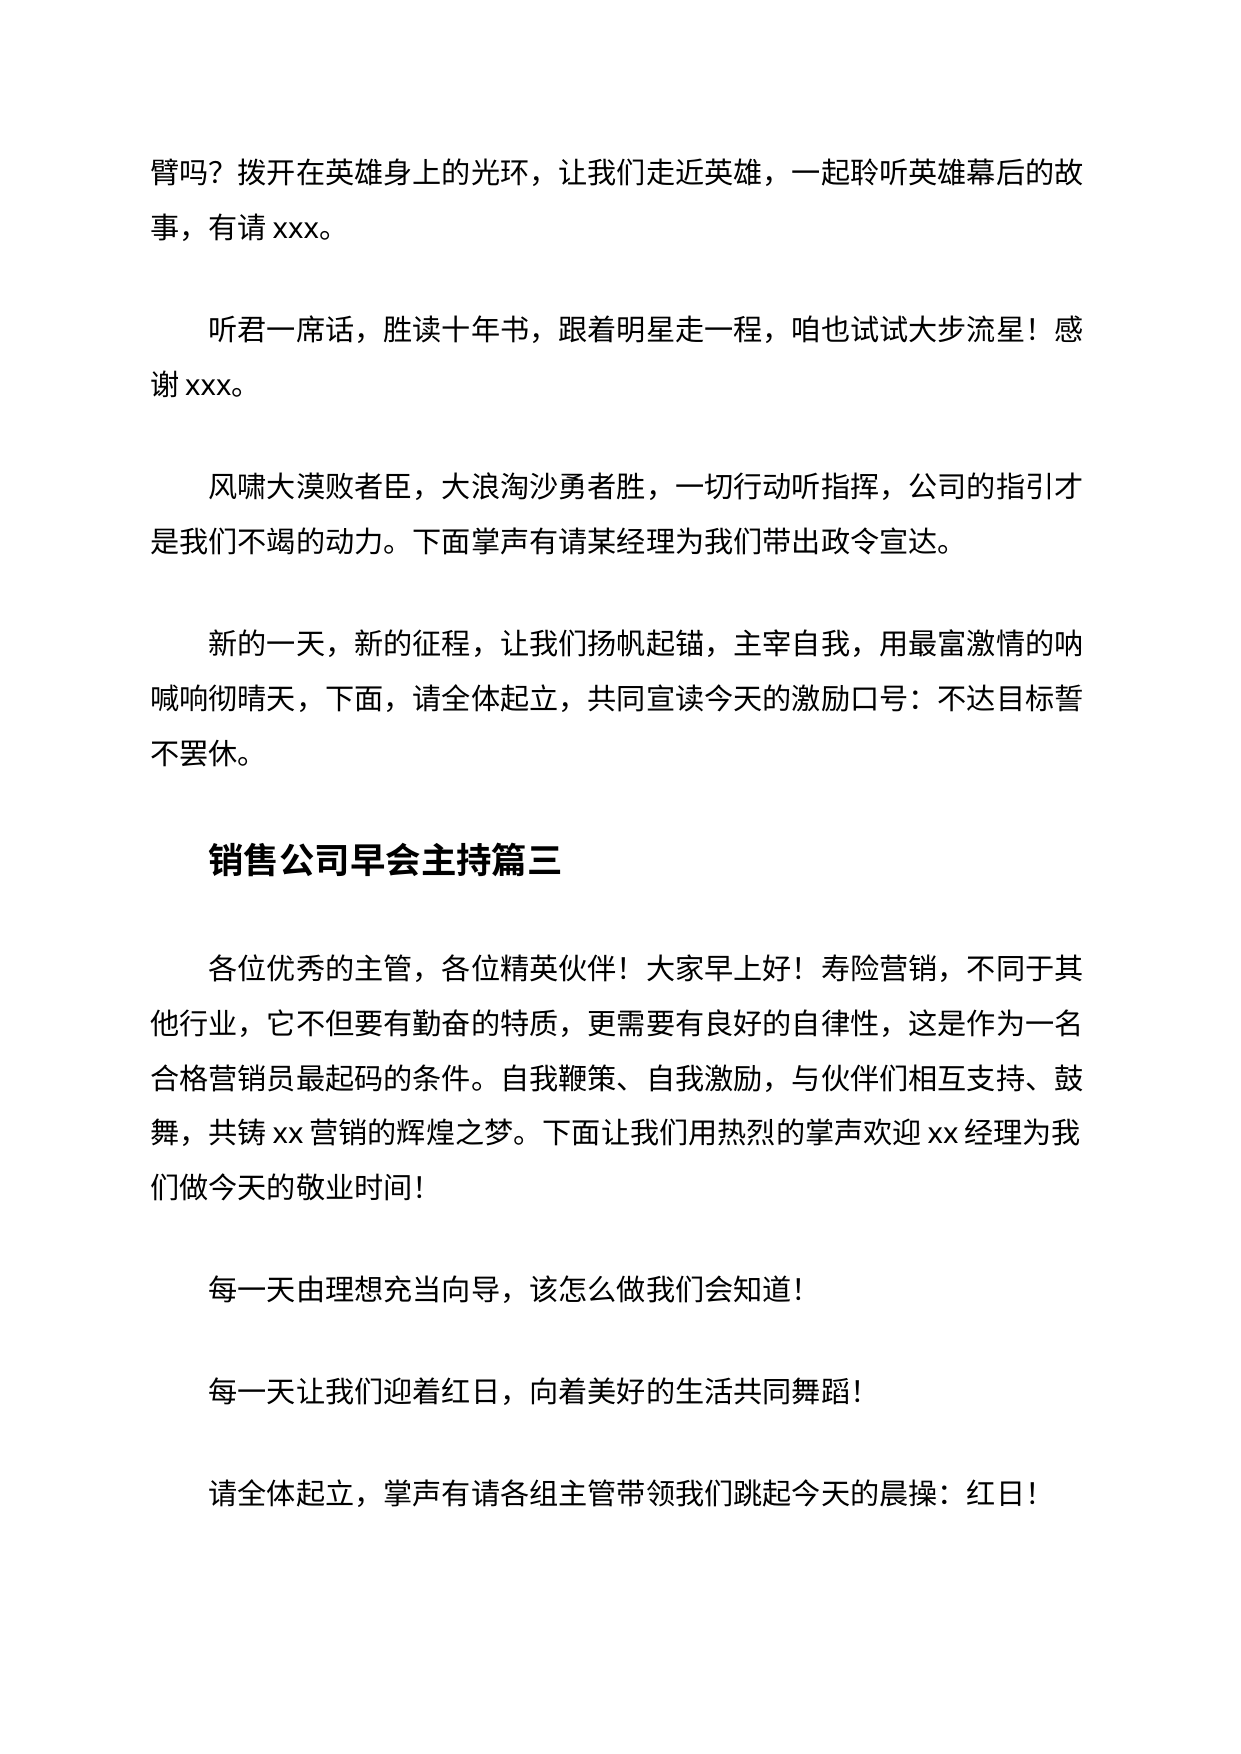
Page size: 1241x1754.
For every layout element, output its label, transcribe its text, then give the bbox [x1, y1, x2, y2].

text 请全体起立，掌声有请各组主管带领我们跳起今天的晨操：红日！ [150, 1470, 1090, 1513]
text 听君一席话，胜读十年书，跟着明星走一程，咱也试试大步流星！感谢xxx。 [150, 307, 1090, 404]
text 风啸大漠败者臣，大浪淘沙勇者胜，一切行动听指挥，公司的指引才是我们不竭的动力。下面掌声有请某经理为我们带出政令宣达。 [150, 464, 1090, 561]
text 每一天由理想充当向导，该怎么做我们会知道！ [150, 1267, 1090, 1309]
text 各位优秀的主管，各位精英伙伴！大家早上好！寿险营销，不同于其他行业，它不但要有勤奋的特质，更需要有良好的自律性，这是作为一名合格营销员最起码的条件。自我鞭策、自我激励，与伙伴们相互支持、鼓舞，共铸xx营销的辉煌之梦。下面让我们用热烈的掌声欢迎xx经理为我们做今天的敬业时间！ [150, 945, 1090, 1207]
text 销售公司早会主持篇三 [150, 832, 1090, 883]
text 每一天让我们迎着红日，向着美好的生活共同舞蹈！ [150, 1369, 1090, 1411]
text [150, 150, 1090, 247]
text 新的一天，新的征程，让我们扬帆起锚，主宰自我，用最富激情的呐喊响彻晴天，下面，请全体起立，共同宣读今天的激励口号：不达目标誓不罢休。 [150, 620, 1090, 772]
